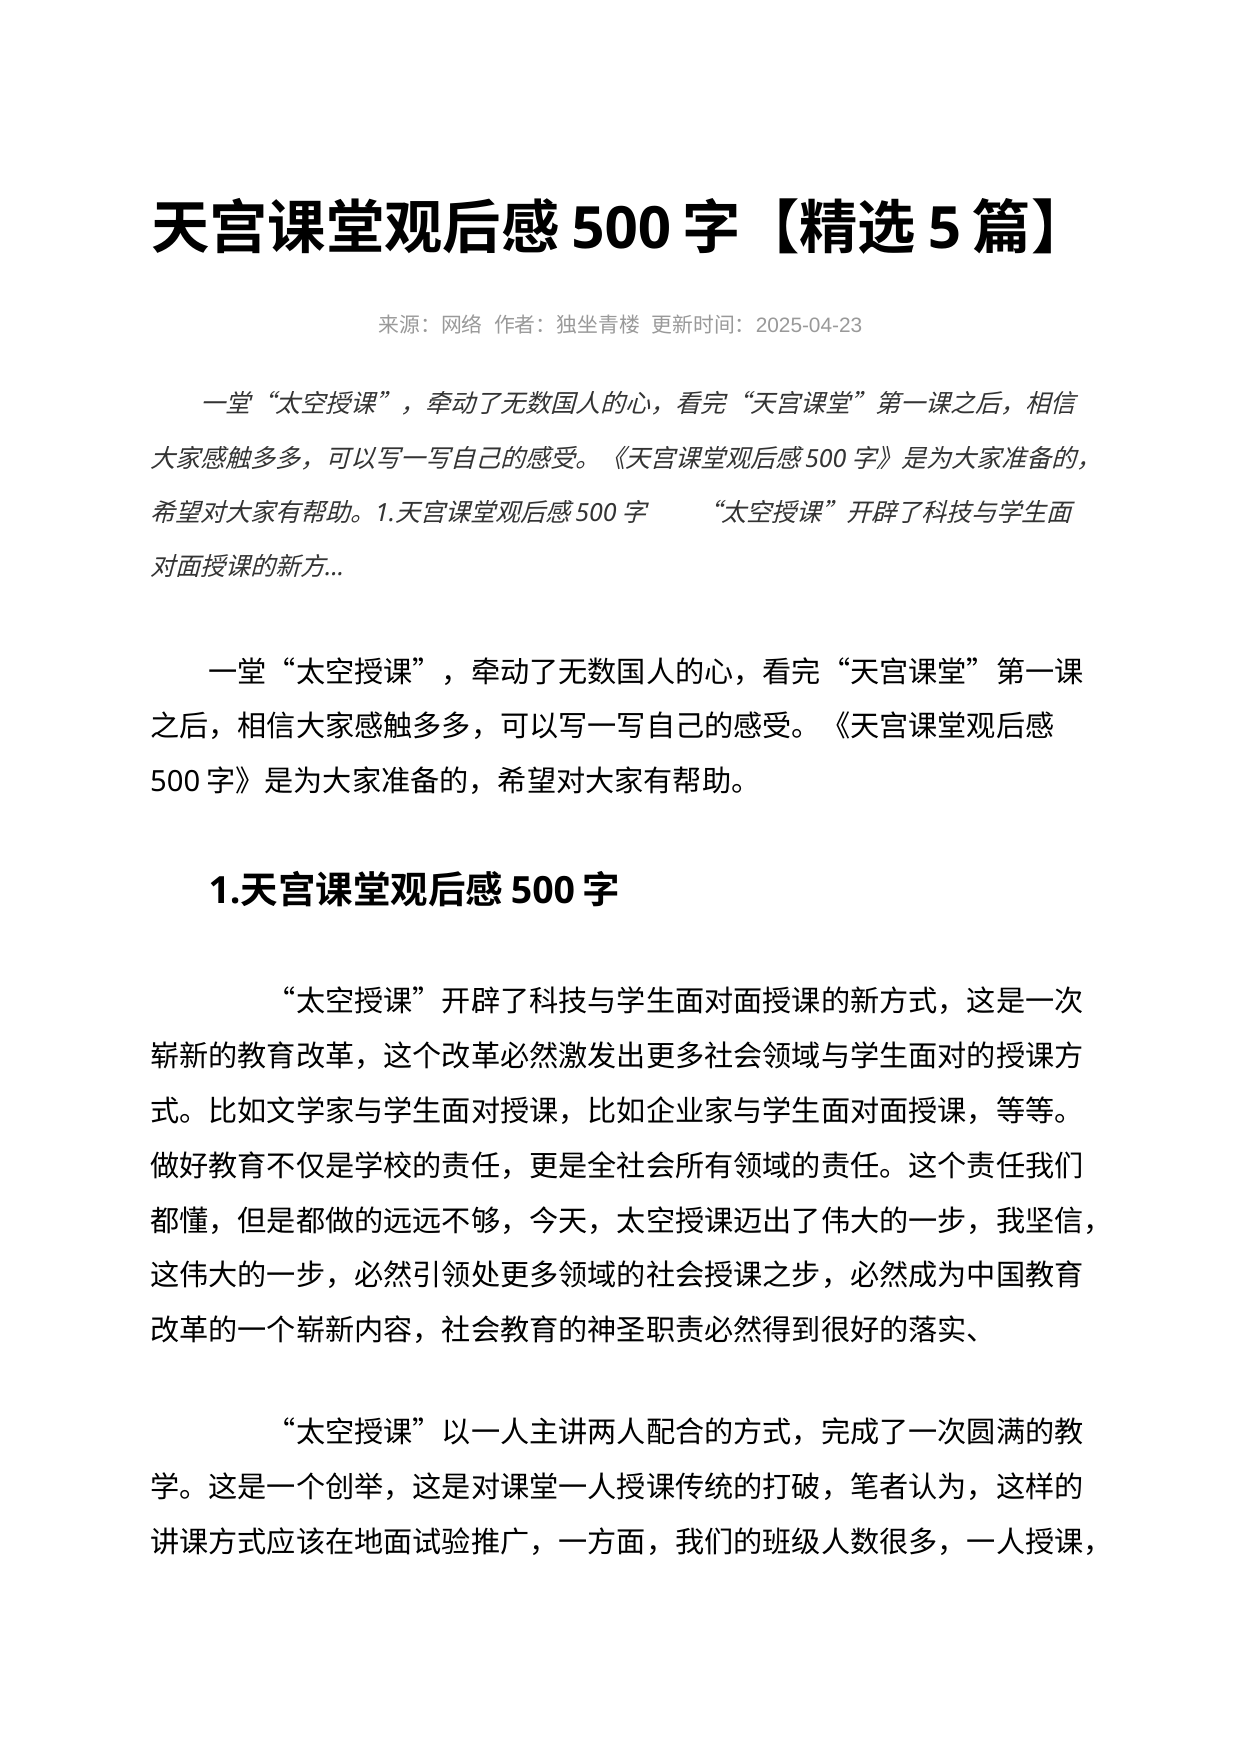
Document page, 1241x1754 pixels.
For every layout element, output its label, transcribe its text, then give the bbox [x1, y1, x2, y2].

subtitle 天宫课堂观后感500字【精选5篇】 [150, 181, 1090, 266]
text 一堂“太空授课”，牵动了无数国人的心，看完“天宫课堂”第一课之后，相信大家感触多多，可以写一写自己的感受。《天宫课堂观后感500字》是为大家准备的，希望对大家有帮助。1.天宫课堂观后感500字 “太空授课”开辟了科技与学生面对面授课的新方... [150, 384, 1090, 583]
text “太空授课”开辟了科技与学生面对面授课的新方式，这是一次崭新的教育改革，这个改革必然激发出更多社会领域与学生面对的授课方式。比如文学家与学生面对授课，比如企业家与学生面对面授课，等等。做好教育不仅是学校的责任，更是全社会所有领域的责任。这个责任我们都懂，但是都做的远远不够，今天，太空授课迈出了伟大的一步，我坚信，这伟大的一步，必然引领处更多领域的社会授课之步，必然成为中国教育改革的一个崭新内容，社会教育的神圣职责必然得到很好的落实、 [150, 977, 1090, 1349]
text 来源：网络 作者：独坐青楼 更新时间：2025-04-23 [150, 313, 1090, 337]
text 1.天宫课堂观后感500字 [150, 860, 1090, 914]
text 一堂“太空授课”，牵动了无数国人的心，看完“天宫课堂”第一课之后，相信大家感触多多，可以写一写自己的感受。《天宫课堂观后感500字》是为大家准备的，希望对大家有帮助。 [150, 648, 1090, 800]
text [150, 1409, 1090, 1561]
